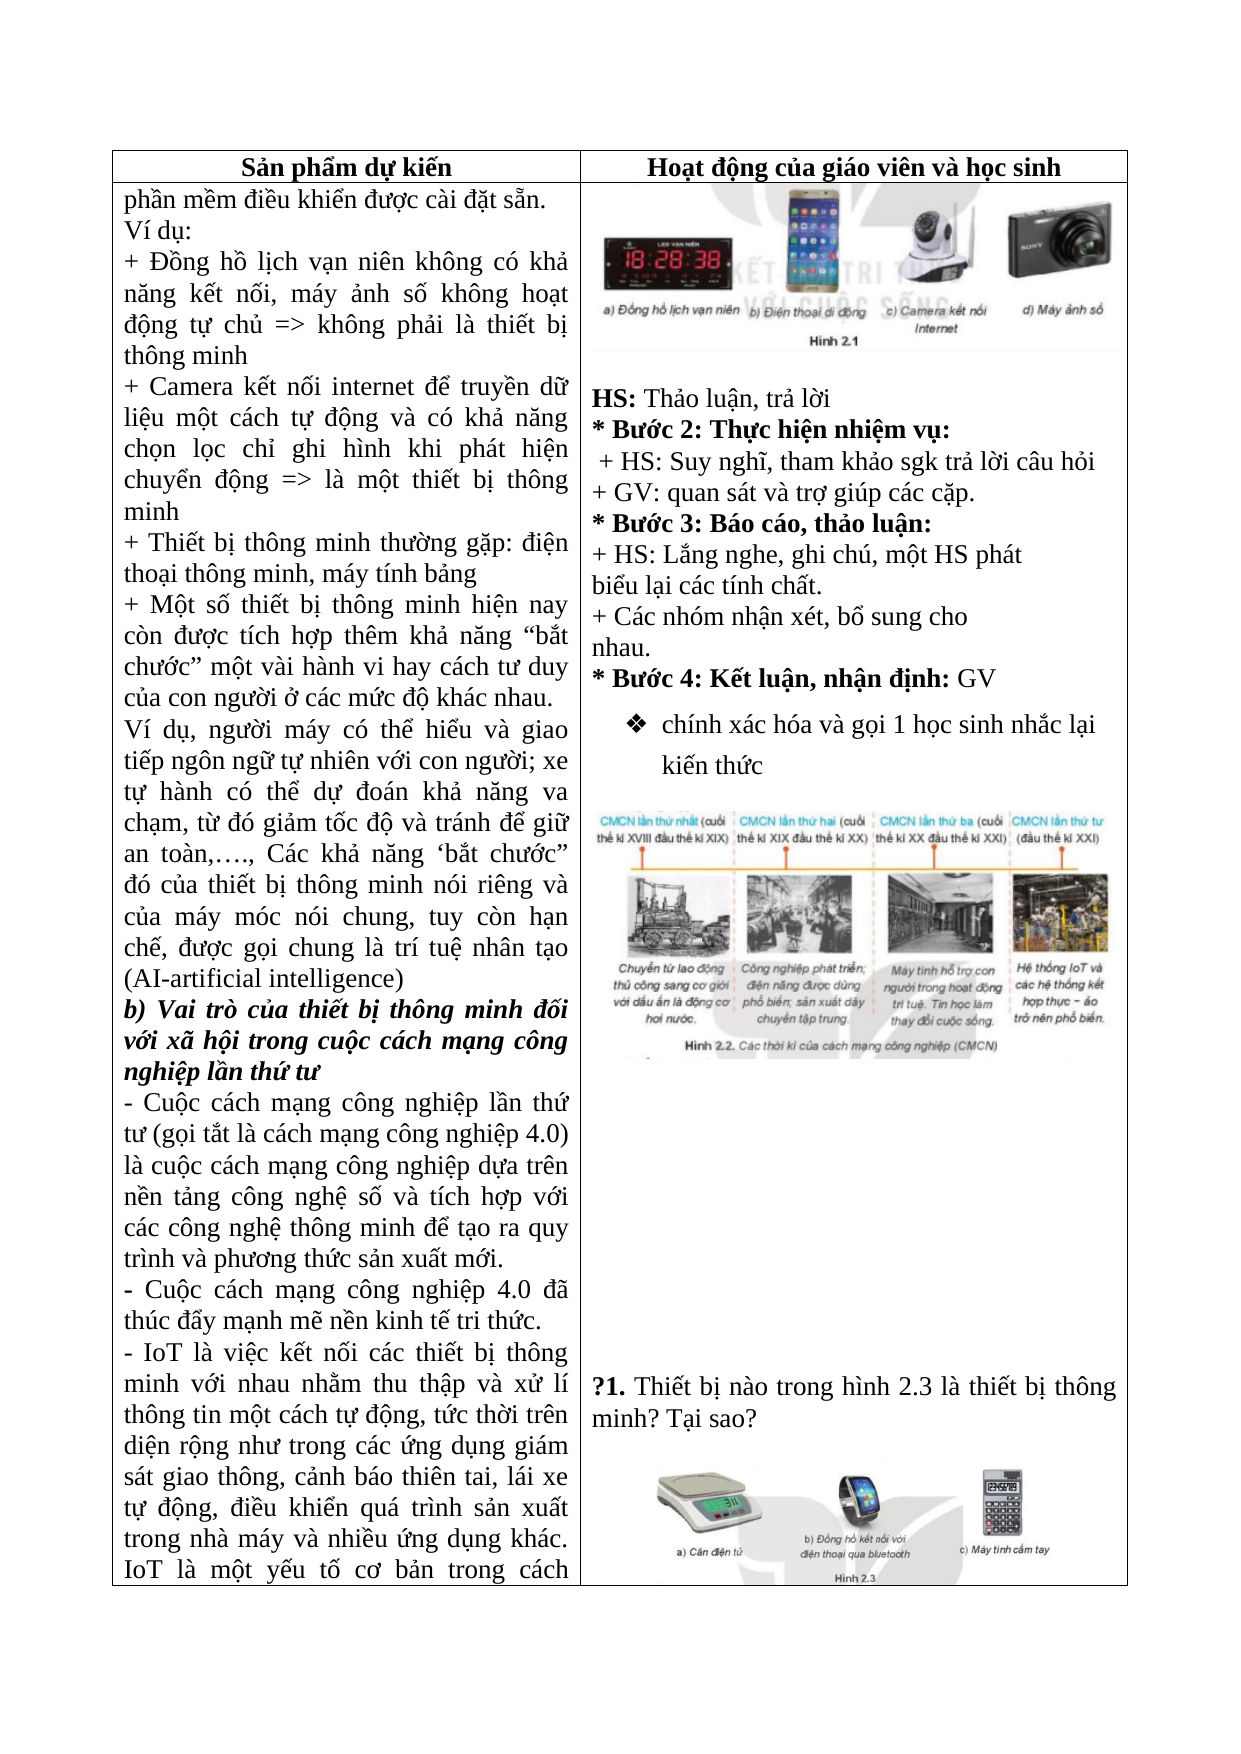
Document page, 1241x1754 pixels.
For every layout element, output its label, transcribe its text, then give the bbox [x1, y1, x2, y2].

table_header Sản phẩm dự kiến [113, 151, 580, 182]
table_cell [581, 183, 1127, 1585]
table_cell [113, 183, 580, 1585]
picture [651, 1463, 1057, 1585]
table_header Hoạt động của giáo viên và học sinh [581, 151, 1127, 182]
picture [593, 811, 1116, 1059]
picture [591, 183, 1119, 352]
